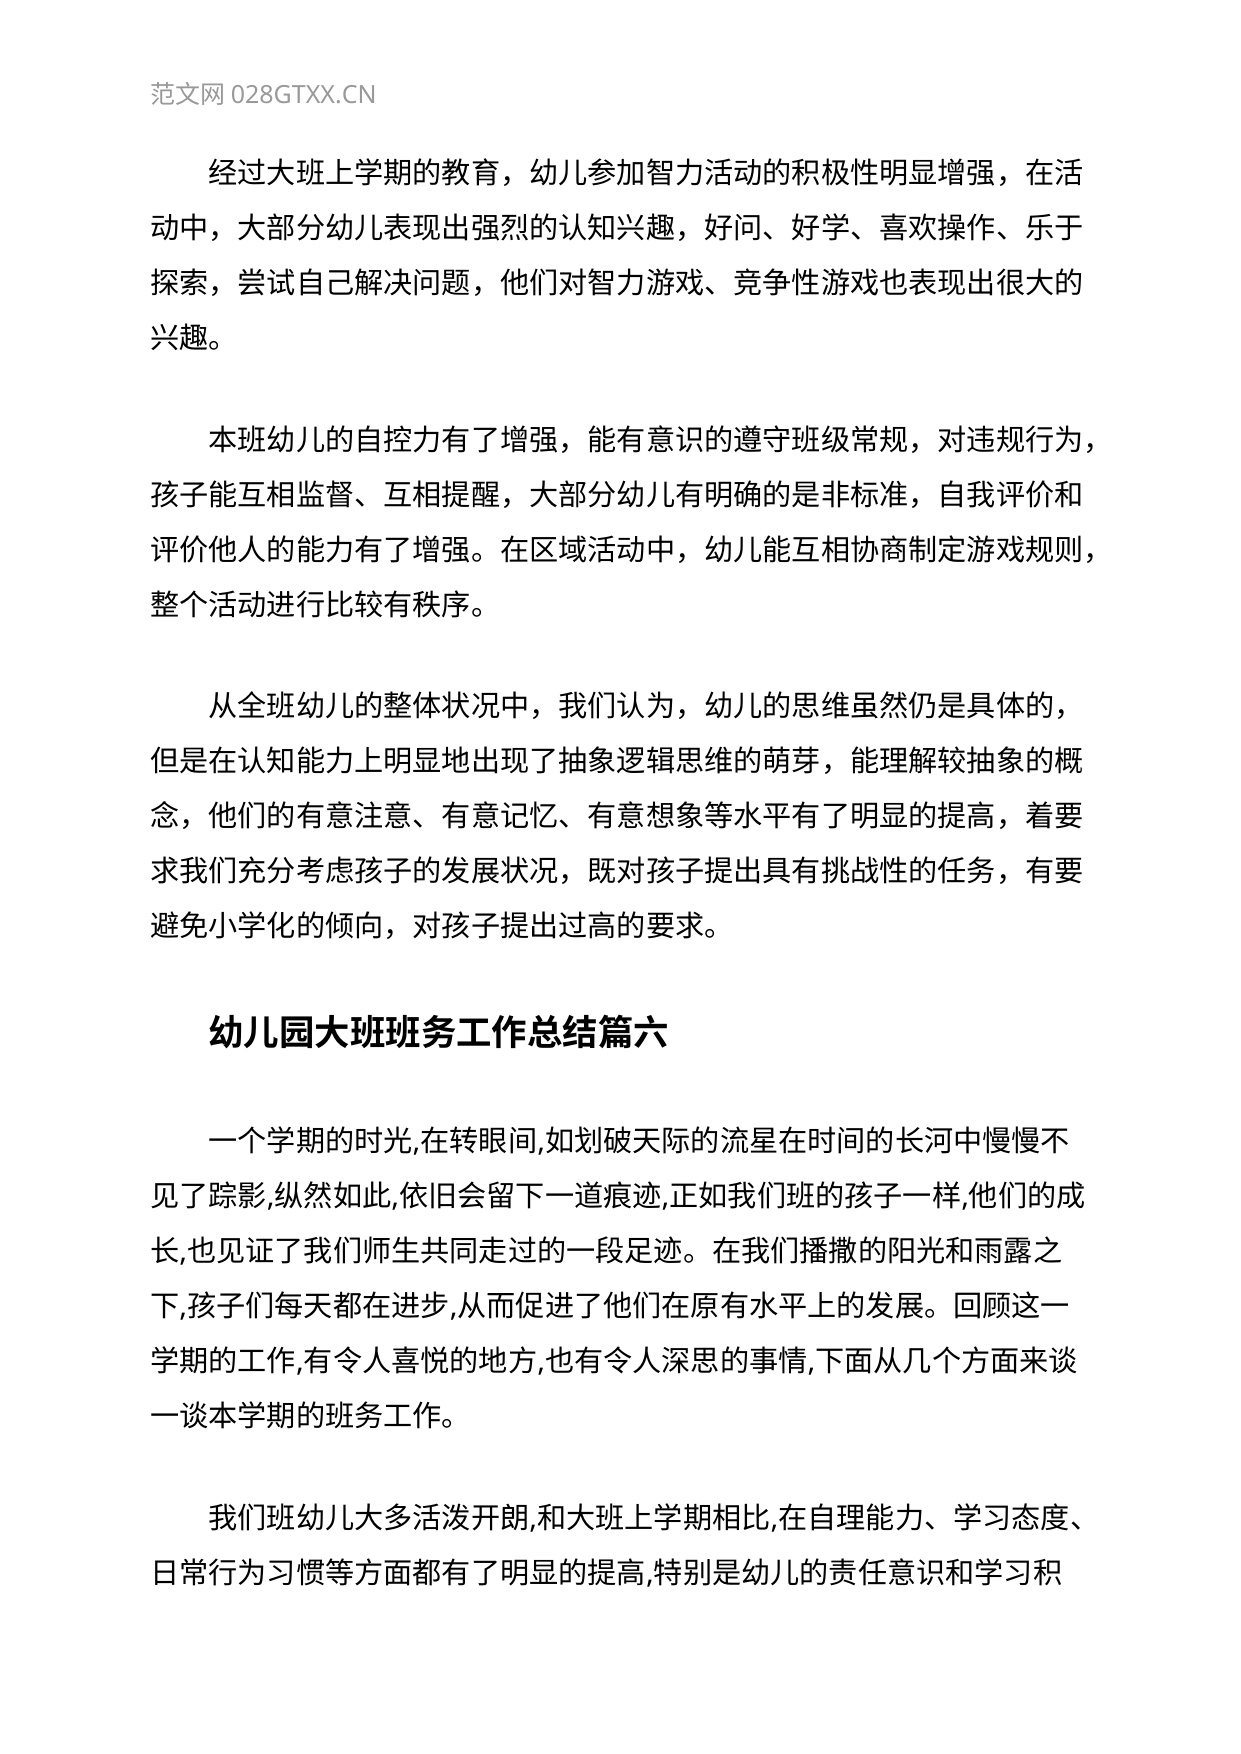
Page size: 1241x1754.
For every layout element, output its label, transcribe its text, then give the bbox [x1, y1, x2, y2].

text 从全班幼儿的整体状况中，我们认为，幼儿的思维虽然仍是具体的，但是在认知能力上明显地出现了抽象逻辑思维的萌芽，能理解较抽象的概念，他们的有意注意、有意记忆、有意想象等水平有了明显的提高，着要求我们充分考虑孩子的发展状况，既对孩子提出具有挑战性的任务，有要避免小学化的倾向，对孩子提出过高的要求。 [150, 683, 1090, 945]
text 一个学期的时光,在转眼间,如划破天际的流星在时间的长河中慢慢不见了踪影,纵然如此,依旧会留下一道痕迹,正如我们班的孩子一样,他们的成长,也见证了我们师生共同走过的一段足迹。在我们播撒的阳光和雨露之下,孩子们每天都在进步,从而促进了他们在原有水平上的发展。回顾这一学期的工作,有令人喜悦的地方,也有令人深思的事情,下面从几个方面来谈一谈本学期的班务工作。 [150, 1118, 1090, 1435]
text 经过大班上学期的教育，幼儿参加智力活动的积极性明显增强，在活动中，大部分幼儿表现出强烈的认知兴趣，好问、好学、喜欢操作、乐于探索，尝试自己解决问题，他们对智力游戏、竞争性游戏也表现出很大的兴趣。 [150, 150, 1090, 357]
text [150, 1494, 1090, 1592]
text 幼儿园大班班务工作总结篇六 [150, 1004, 1090, 1056]
text 本班幼儿的自控力有了增强，能有意识的遵守班级常规，对违规行为，孩子能互相监督、互相提醒，大部分幼儿有明确的是非标准，自我评价和评价他人的能力有了增强。在区域活动中，幼儿能互相协商制定游戏规则，整个活动进行比较有秩序。 [150, 416, 1090, 623]
